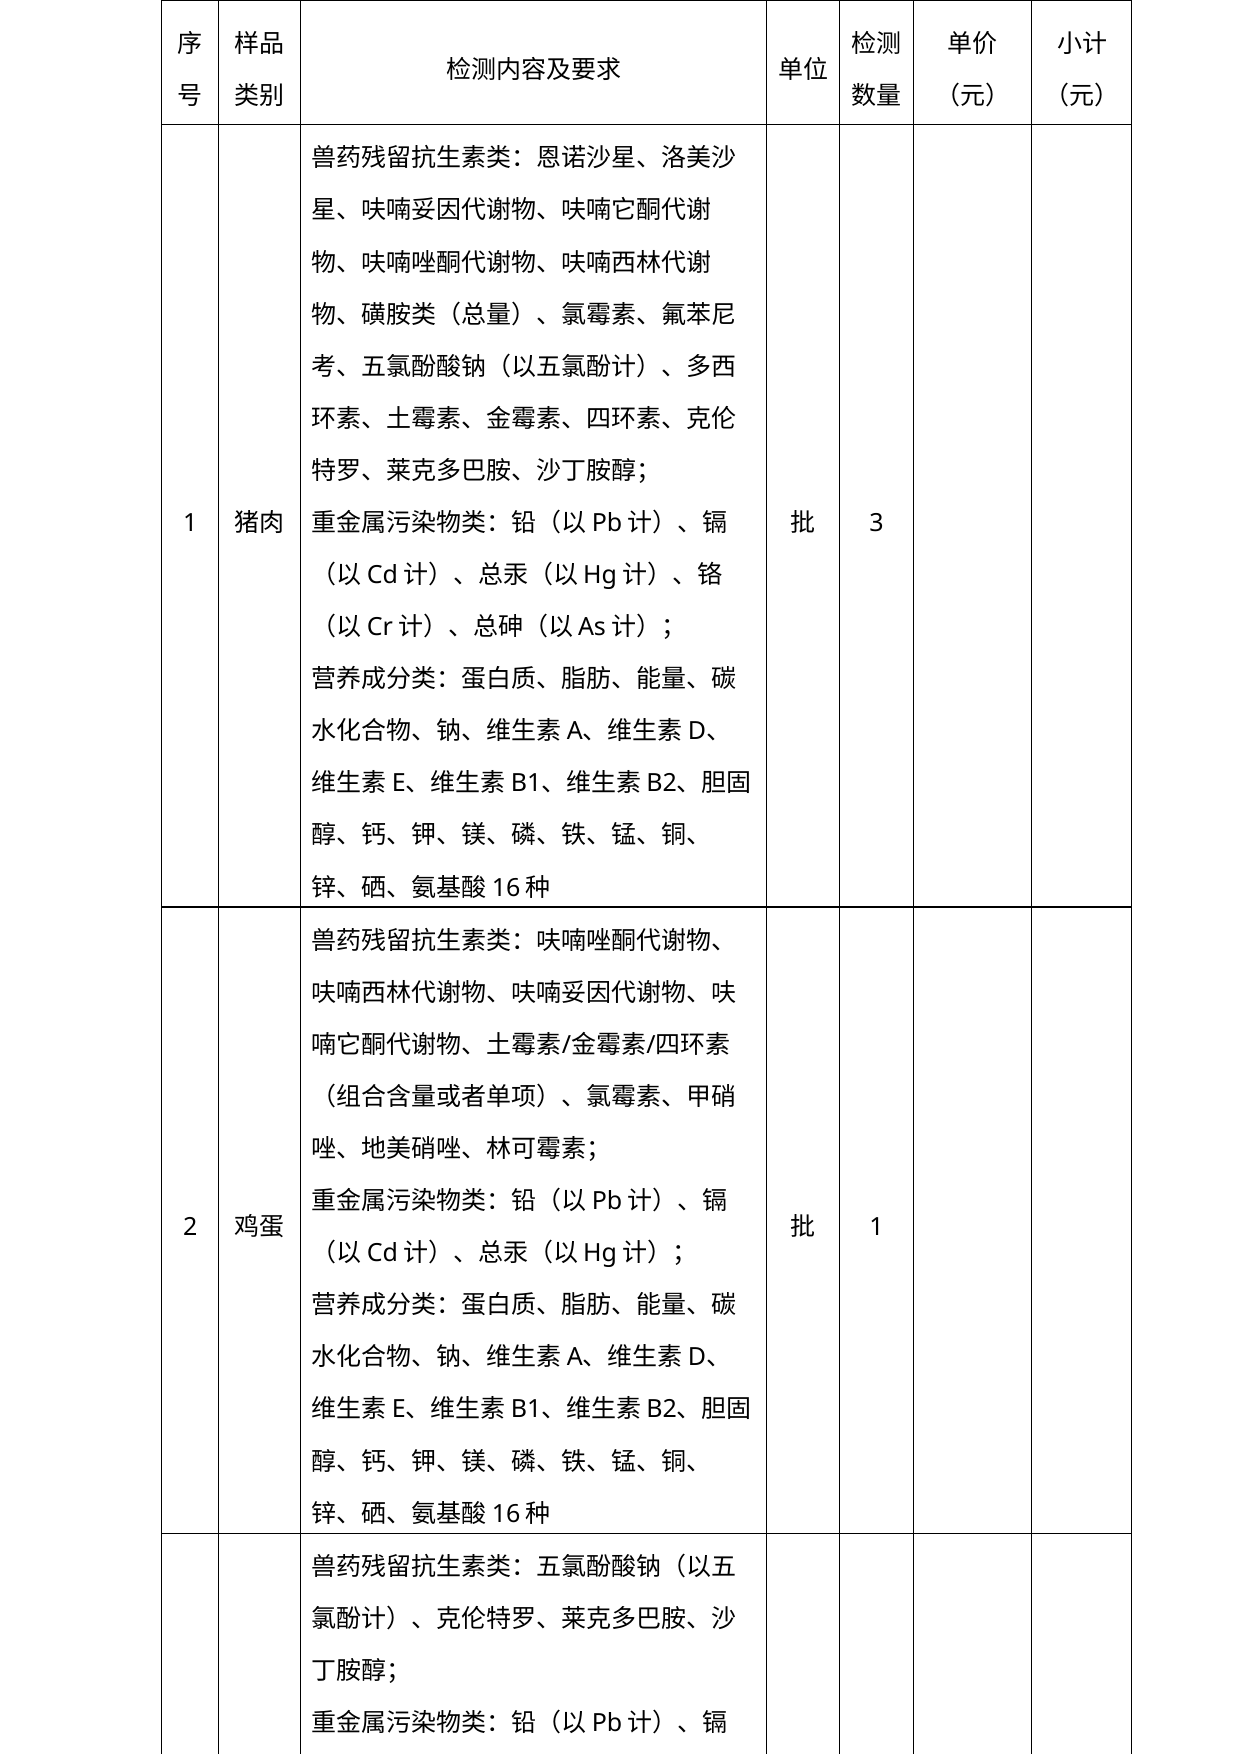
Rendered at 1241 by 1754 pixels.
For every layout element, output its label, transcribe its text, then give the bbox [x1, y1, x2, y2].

table_cell 鹿肉 [219, 1534, 300, 1754]
table_header 单价（元） [914, 1, 1031, 124]
table_cell [1032, 125, 1131, 906]
table_cell 1 [162, 125, 218, 906]
table_header 检测内容及要求 [301, 1, 766, 124]
table_cell 3 [162, 1534, 218, 1754]
table_header 小计（元） [1032, 1, 1131, 124]
table_cell 兽药残留抗生素类：五氯酚酸钠（以五氯酚计）、克伦特罗、莱克多巴胺、沙丁胺醇； 重金属污染物类：铅（以Pb计）、镉（以Cd计）、总汞（以Hg计）、铬（以Cr计）、总砷（以As计）； 营养成分类：蛋白质、脂肪、能量、碳水化合物、钠、维生素A、维生素D、维生素E、维生素B1、维生素B2、胆固醇、钙、钾、镁、磷、铁、锰、铜、锌、硒、氨基酸16种 [301, 1534, 766, 1754]
table_cell 1 [840, 1534, 913, 1754]
table_cell 3 [840, 125, 913, 906]
table_cell 兽药残留抗生素类：恩诺沙星、洛美沙星、呋喃妥因代谢物、呋喃它酮代谢物、呋喃唑酮代谢物、呋喃西林代谢物、磺胺类（总量）、氯霉素、氟苯尼考、五氯酚酸钠（以五氯酚计）、多西环素、土霉素、金霉素、四环素、克伦特罗、莱克多巴胺、沙丁胺醇； 重金属污染物类：铅（以Pb计）、镉（以Cd计）、总汞（以Hg计）、铬（以Cr计）、总砷（以As计）； 营养成分类：蛋白质、脂肪、能量、碳水化合物、钠、维生素A、维生素D、维生素E、维生素B1、维生素B2、胆固醇、钙、钾、镁、磷、铁、锰、铜、锌、硒、氨基酸16种 [301, 125, 766, 906]
table_cell 批 [767, 1534, 839, 1754]
table_cell 鸡蛋 [219, 908, 300, 1532]
table_header 序号 [162, 1, 218, 124]
table_cell [914, 908, 1031, 1532]
table_cell [914, 125, 1031, 906]
table_cell 猪肉 [219, 125, 300, 906]
table_cell 批 [767, 125, 839, 906]
table_header 单位 [767, 1, 839, 124]
table_cell [1032, 908, 1131, 1532]
table_header 检测 数量 [840, 1, 913, 124]
table_cell 1 [840, 908, 913, 1532]
table_cell [914, 1534, 1031, 1754]
table_header 样品类别 [219, 1, 300, 124]
table_cell [1032, 1534, 1131, 1754]
table_cell 2 [162, 908, 218, 1532]
table_cell 批 [767, 908, 839, 1532]
table_cell 兽药残留抗生素类：呋喃唑酮代谢物、呋喃西林代谢物、呋喃妥因代谢物、呋喃它酮代谢物、土霉素/金霉素/四环素（组合含量或者单项）、氯霉素、甲硝唑、地美硝唑、林可霉素； 重金属污染物类：铅（以Pb计）、镉（以Cd计）、总汞（以Hg计）； 营养成分类：蛋白质、脂肪、能量、碳水化合物、钠、维生素A、维生素D、维生素E、维生素B1、维生素B2、胆固醇、钙、钾、镁、磷、铁、锰、铜、锌、硒、氨基酸16种 [301, 908, 766, 1532]
